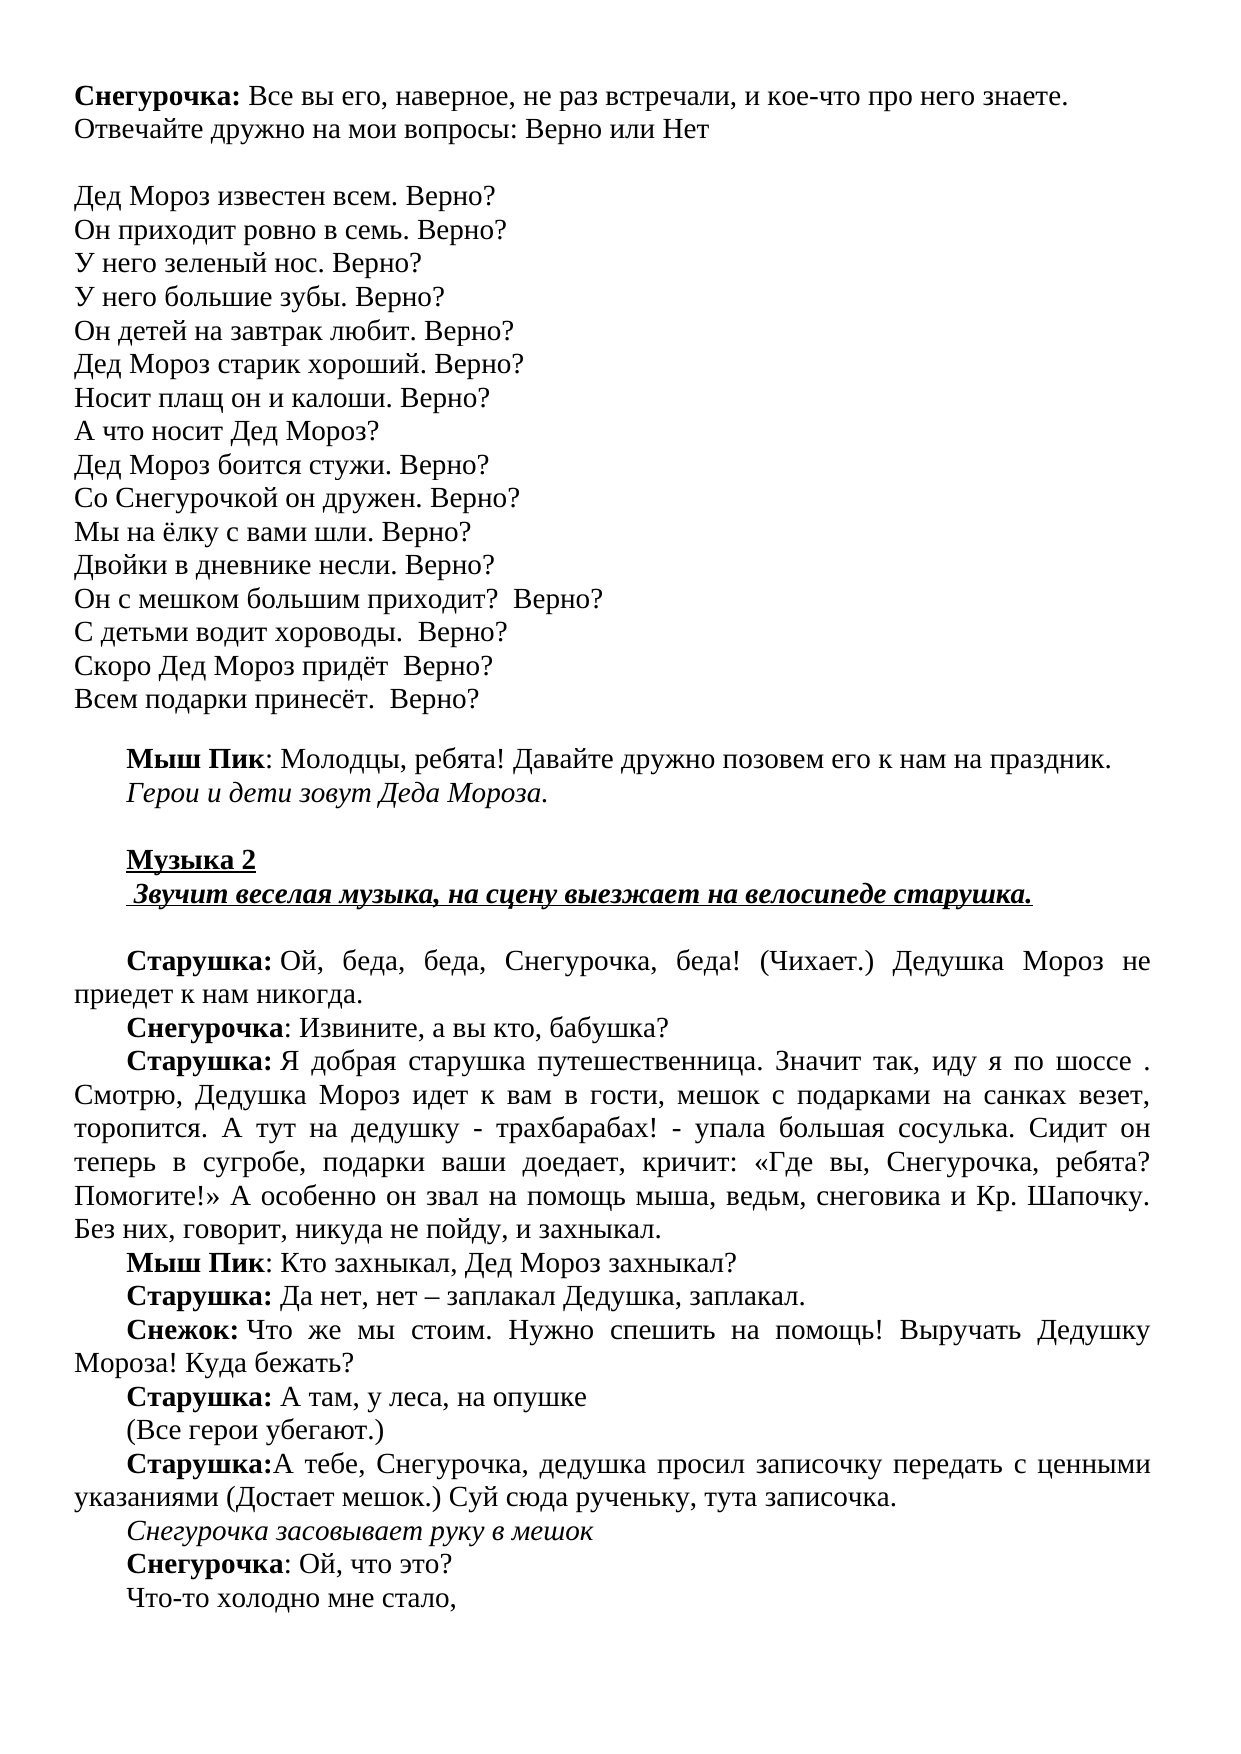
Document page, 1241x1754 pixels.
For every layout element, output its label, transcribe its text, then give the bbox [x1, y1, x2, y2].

text Старушка:А тебе, Снегурочка, дедушка просил записочку передать с ценными указаниями (Достает мешок.) Суй сюда рученьку, тута записочка. [74, 1446, 1152, 1513]
text Звучит веселая музыка, на сцену выезжает на велосипеде старушка. [74, 876, 1152, 909]
text Старушка: Да нет, нет – заплакал Дедушка, заплакал. [74, 1278, 1152, 1312]
text Старушка: Я добрая старушка путешественница. Значит так, иду я по шоссе . Смотрю, Дедушка Мороз идет к вам в гости, мешок с подарками на санках везет, торопится. А тут на дедушку - трахбарабах! - упала большая сосулька. Сидит он теперь в сугробе, подарки ваши доедает, кричит: «Где вы, Снегурочка, ребята? Помогите!» А особенно он звал на помощь мыша, ведьм, снеговика и Кр. Шапочку. Без них, говорит, никуда не пойду, и захныкал. [74, 1043, 1152, 1245]
text Музыка 2 [74, 842, 1152, 876]
text Что-то холодно мне стало, [74, 1580, 1152, 1614]
text (Все герои убегают.) [74, 1412, 1152, 1446]
text Снегурочка: Извините, а вы кто, бабушка? [74, 1010, 1152, 1043]
text Старушка: А там, у леса, на опушке [74, 1379, 1152, 1412]
text Мыш Пик: Кто захныкал, Дед Мороз захныкал? [74, 1245, 1152, 1278]
text Старушка: Ой, беда, беда, Снегурочка, беда! (Чихает.) Дедушка Мороз не приедет к нам никогда. [74, 943, 1152, 1010]
text Снегурочка: Все вы его, наверное, не раз встречали, и кое-что про него знаете. Отвечайте дружно на мои вопросы: Верно или Нет [709, 78, 1152, 145]
text Снегурочка засовывает руку в мешок [74, 1513, 1152, 1547]
text Дед Мороз известен всем. Верно? Он приходит ровно в семь. Верно? У него зеленый нос. Верно? У него большие зубы. Верно? Он детей на завтрак любит. Верно? Дед Мороз старик хороший. Верно? Носит плащ он и калоши. Верно? А что носит Дед Мороз? Дед Мороз боится стужи. Верно? Со Снегурочкой он дружен. Верно? Мы на ёлку с вами шли. Верно? Двойки в дневнике несли. Верно? Он с мешком большим приходит? Верно? С детьми водит хороводы. Верно? Скоро Дед Мороз придёт Верно? Всем подарки принесёт. Верно? [74, 145, 1152, 715]
text Мыш Пик: Молодцы, ребята! Давайте дружно позовем его к нам на праздник. [74, 742, 1152, 775]
text Снегурочка: Ой, что это? [74, 1547, 1152, 1580]
text Снежок: Что же мы стоим. Нужно спешить на помощь! Выручать Дедушку Мороза! Куда бежать? [74, 1312, 1152, 1379]
text Герои и дети зовут Деда Мороза. [74, 775, 1152, 809]
